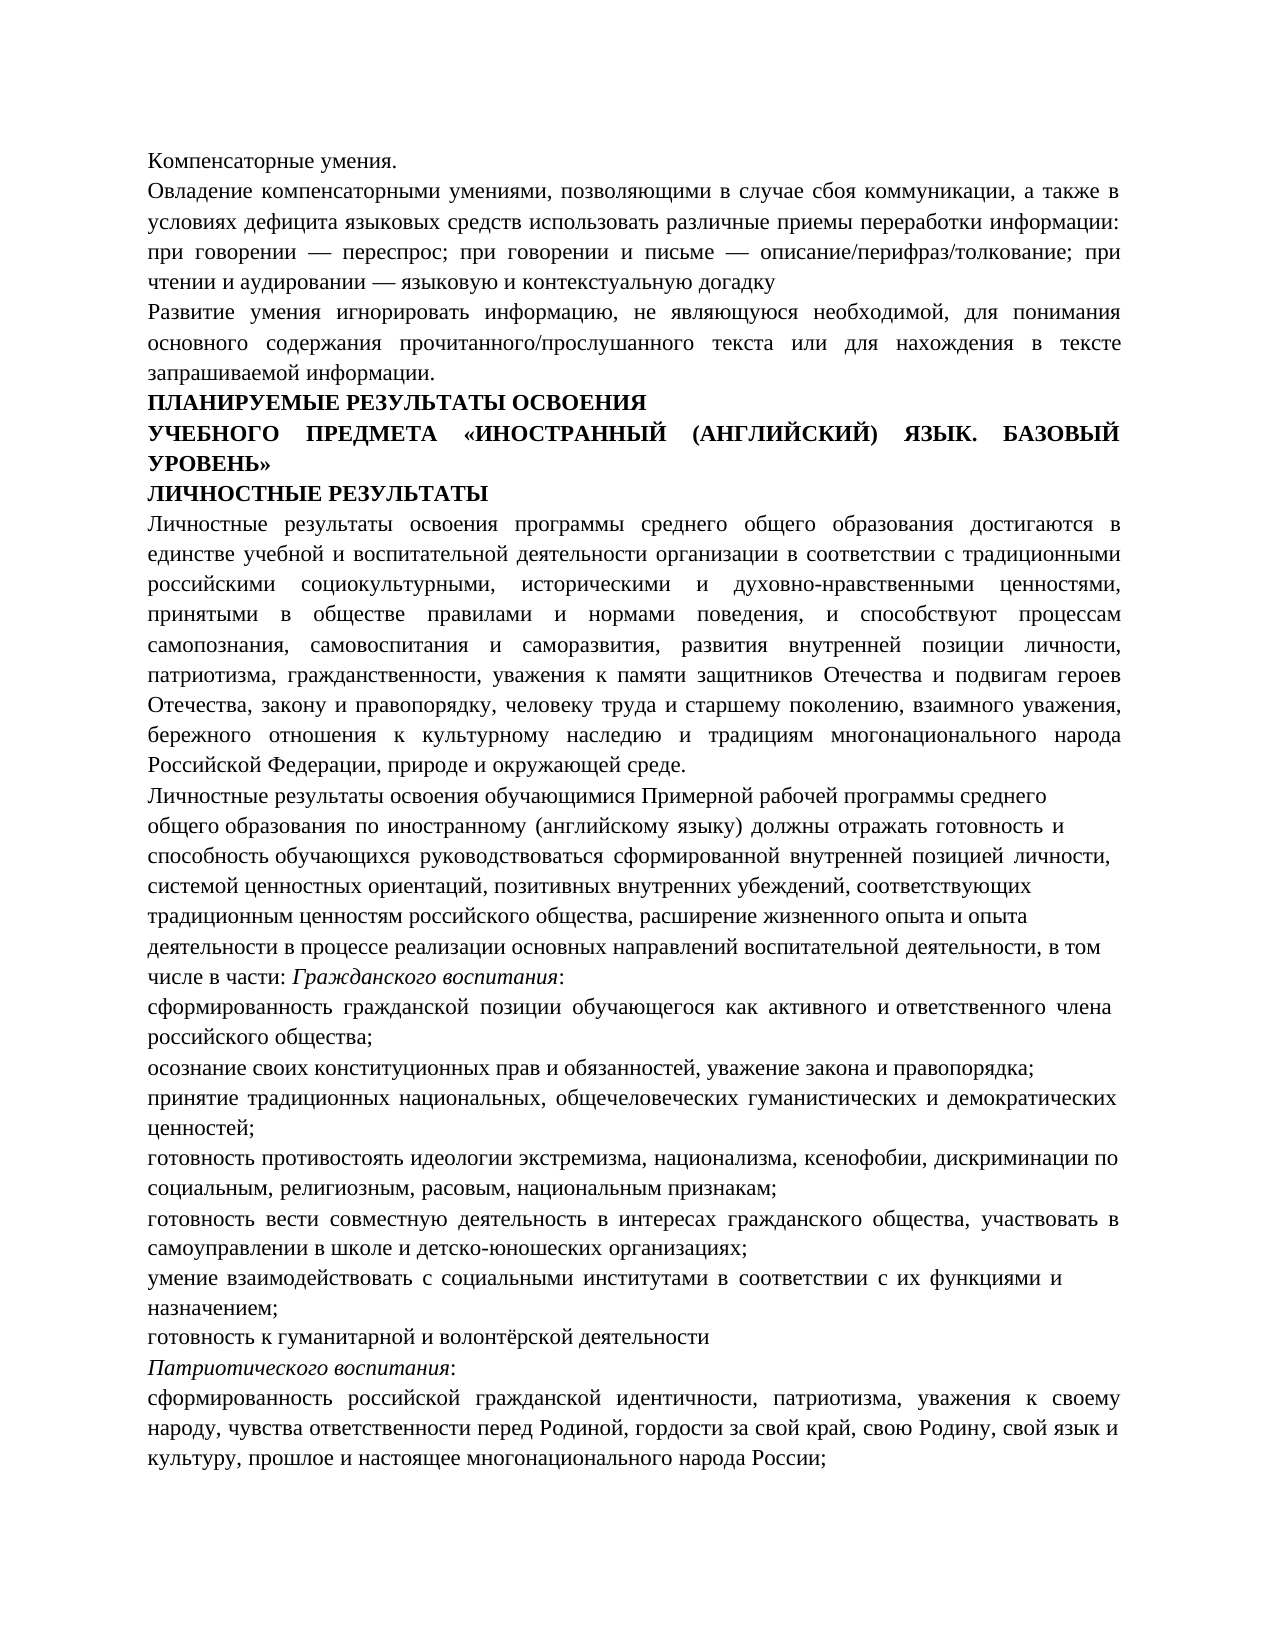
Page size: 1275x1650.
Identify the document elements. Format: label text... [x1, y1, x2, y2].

text Личностные результаты освоения программы среднего общего образования достигаются в единстве учебной и воспитательной деятельности организации в соответствии с традиционными российскими социокультурными, историческими и духовно-нравственными ценностями, принятыми в обществе правилами и нормами поведения, и способствуют процессам самопознания, самовоспитания и саморазвития, развития внутренней позиции личности, патриотизма, гражданственности, уважения к памяти защитников Отечества и подвигам героев Отечества, закону и правопорядку, человеку труда и старшему поколению, взаимного уважения, бережного отношения к культурному наследию и традициям многонационального народа Российской Федерации, природе и окружающей среде. [147, 510, 1121, 778]
text Развитие умения игнорировать информацию, не являющуюся необходимой, для понимания основного содержания прочитанного/прослушанного текста или для нахождения в тексте запрашиваемой информации. [147, 298, 1121, 385]
text УЧЕБНОГО ПРЕДМЕТА «ИНОСТРАННЫЙ (АНГЛИЙСКИЙ) ЯЗЫК. БАЗОВЫЙ УРОВЕНЬ» [147, 420, 1121, 476]
text Компенсаторные умения. [147, 147, 1139, 173]
text готовность противостоять идеологии экстремизма, национализма, ксенофобии, дискриминации по социальным, религиозным, расовым, национальным признакам; [147, 1144, 1139, 1201]
text готовность к гуманитарной и волонтёрской деятельности [147, 1323, 1139, 1350]
text Патриотического воспитания: [147, 1354, 1139, 1380]
text сформированность гражданской позиции обучающегося как активного и ответственного члена российского общества; [147, 993, 1139, 1050]
text Овладение компенсаторными умениями, позволяющими в случае сбоя коммуникации, а также в условиях дефицита языковых средств использовать различные приемы переработки информации: при говорении — переспрос; при говорении и письме — описание/перифраз/толкование; при чтении и аудировании — языковую и контекстуальную догадку [147, 178, 1121, 294]
text сформированность российской гражданской идентичности, патриотизма, уважения к своему народу, чувства ответственности перед Родиной, гордости за свой край, свою Родину, свой язык и культуру, прошлое и настоящее многонационального народа России; [147, 1384, 1121, 1471]
text готовность вести совместную деятельность в интересах гражданского общества, участвовать в самоуправлении в школе и детско-юношеских организациях; [147, 1205, 1139, 1261]
text умение взаимодействовать с социальными институтами в соответствии с их функциями и назначением; [147, 1264, 1139, 1320]
text осознание своих конституционных прав и обязанностей, уважение закона и правопорядка; принятие традиционных национальных, общечеловеческих гуманистических и демократических ценностей; [147, 1054, 1121, 1140]
subtitle ПЛАНИРУЕМЫЕ РЕЗУЛЬТАТЫ ОСВОЕНИЯ [147, 389, 1139, 416]
subtitle ЛИЧНОСТНЫЕ РЕЗУЛЬТАТЫ [147, 480, 1139, 506]
text Личностные результаты освоения обучающимися Примерной рабочей программы среднего общего образования по иностранному (английскому языку) должны отражать готовность и способность обучающихся руководствоваться сформированной внутренней позицией личности, системой ценностных ориентаций, позитивных внутренних убеждений, соответствующих традиционным ценностям российского общества, расширение жизненного опыта и опыта деятельности в процессе реализации основных направлений воспитательной деятельности, в том числе в части: Гражданского воспитания: [147, 782, 1121, 989]
